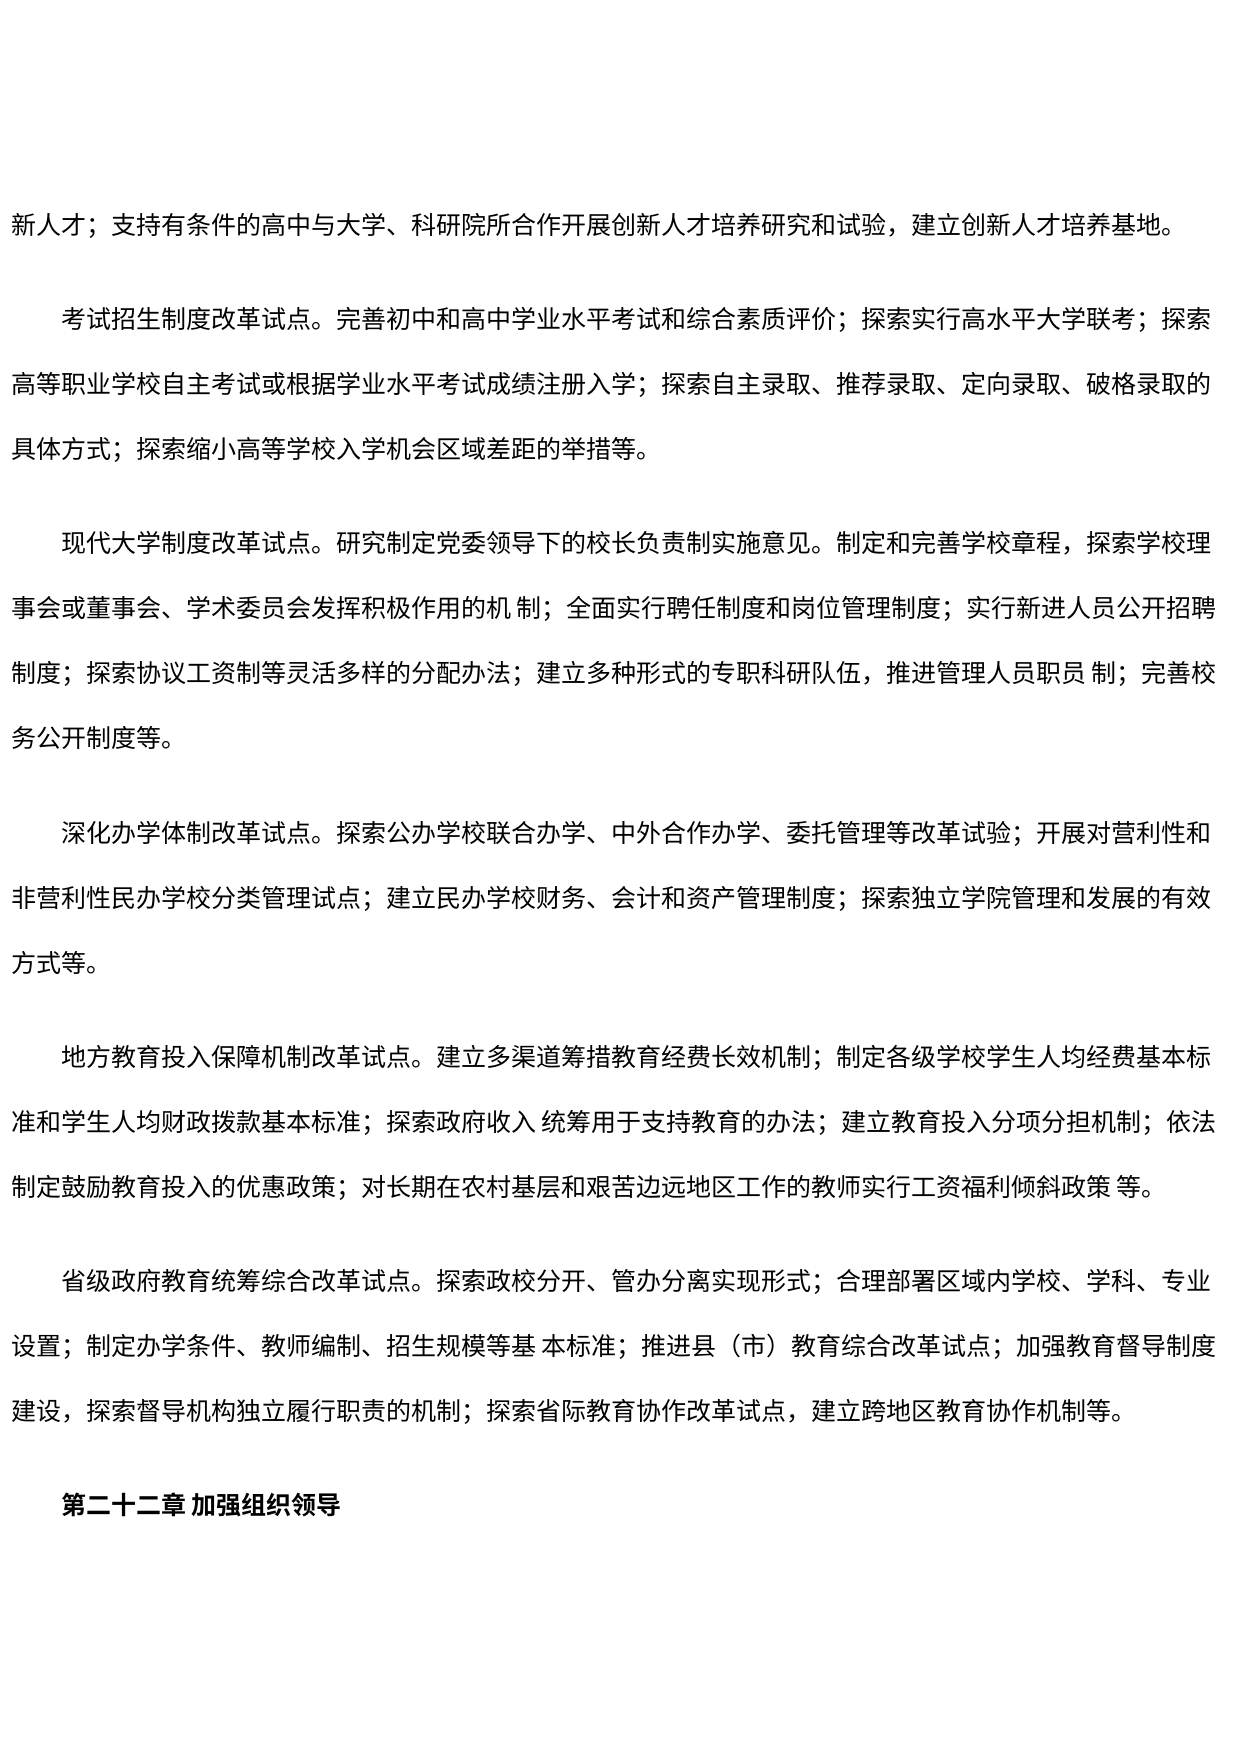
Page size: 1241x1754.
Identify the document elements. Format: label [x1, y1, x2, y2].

table_header [11, 162, 1229, 1565]
